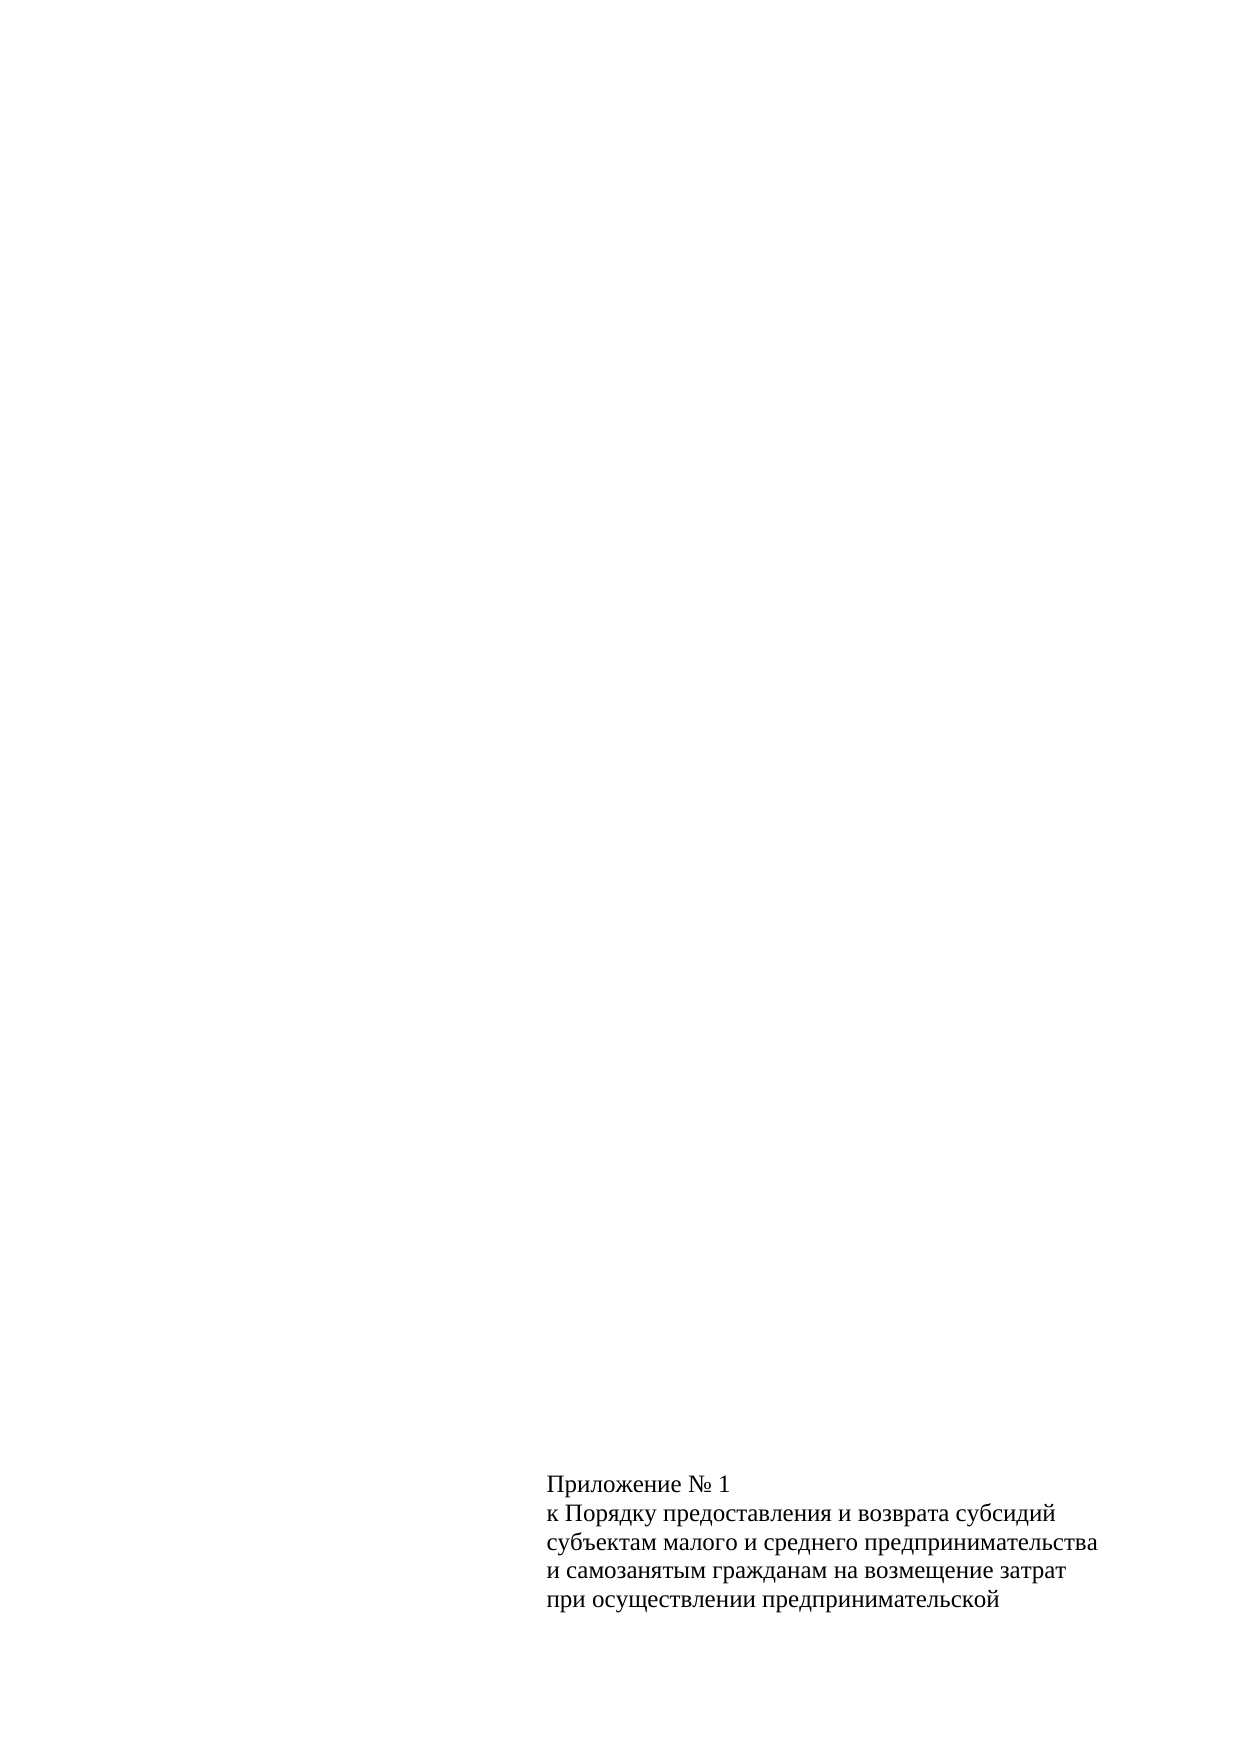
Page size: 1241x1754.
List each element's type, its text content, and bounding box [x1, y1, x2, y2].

text субъектам малого и среднего предпринимательства [177, 1527, 1122, 1556]
text при осуществлении предпринимательской [177, 1584, 1122, 1613]
text и самозанятым гражданам на возмещение затрат [177, 1556, 1122, 1584]
text Приложение № 1 [177, 1469, 1122, 1498]
text к Порядку предоставления и возврата субсидий [177, 1498, 1122, 1527]
